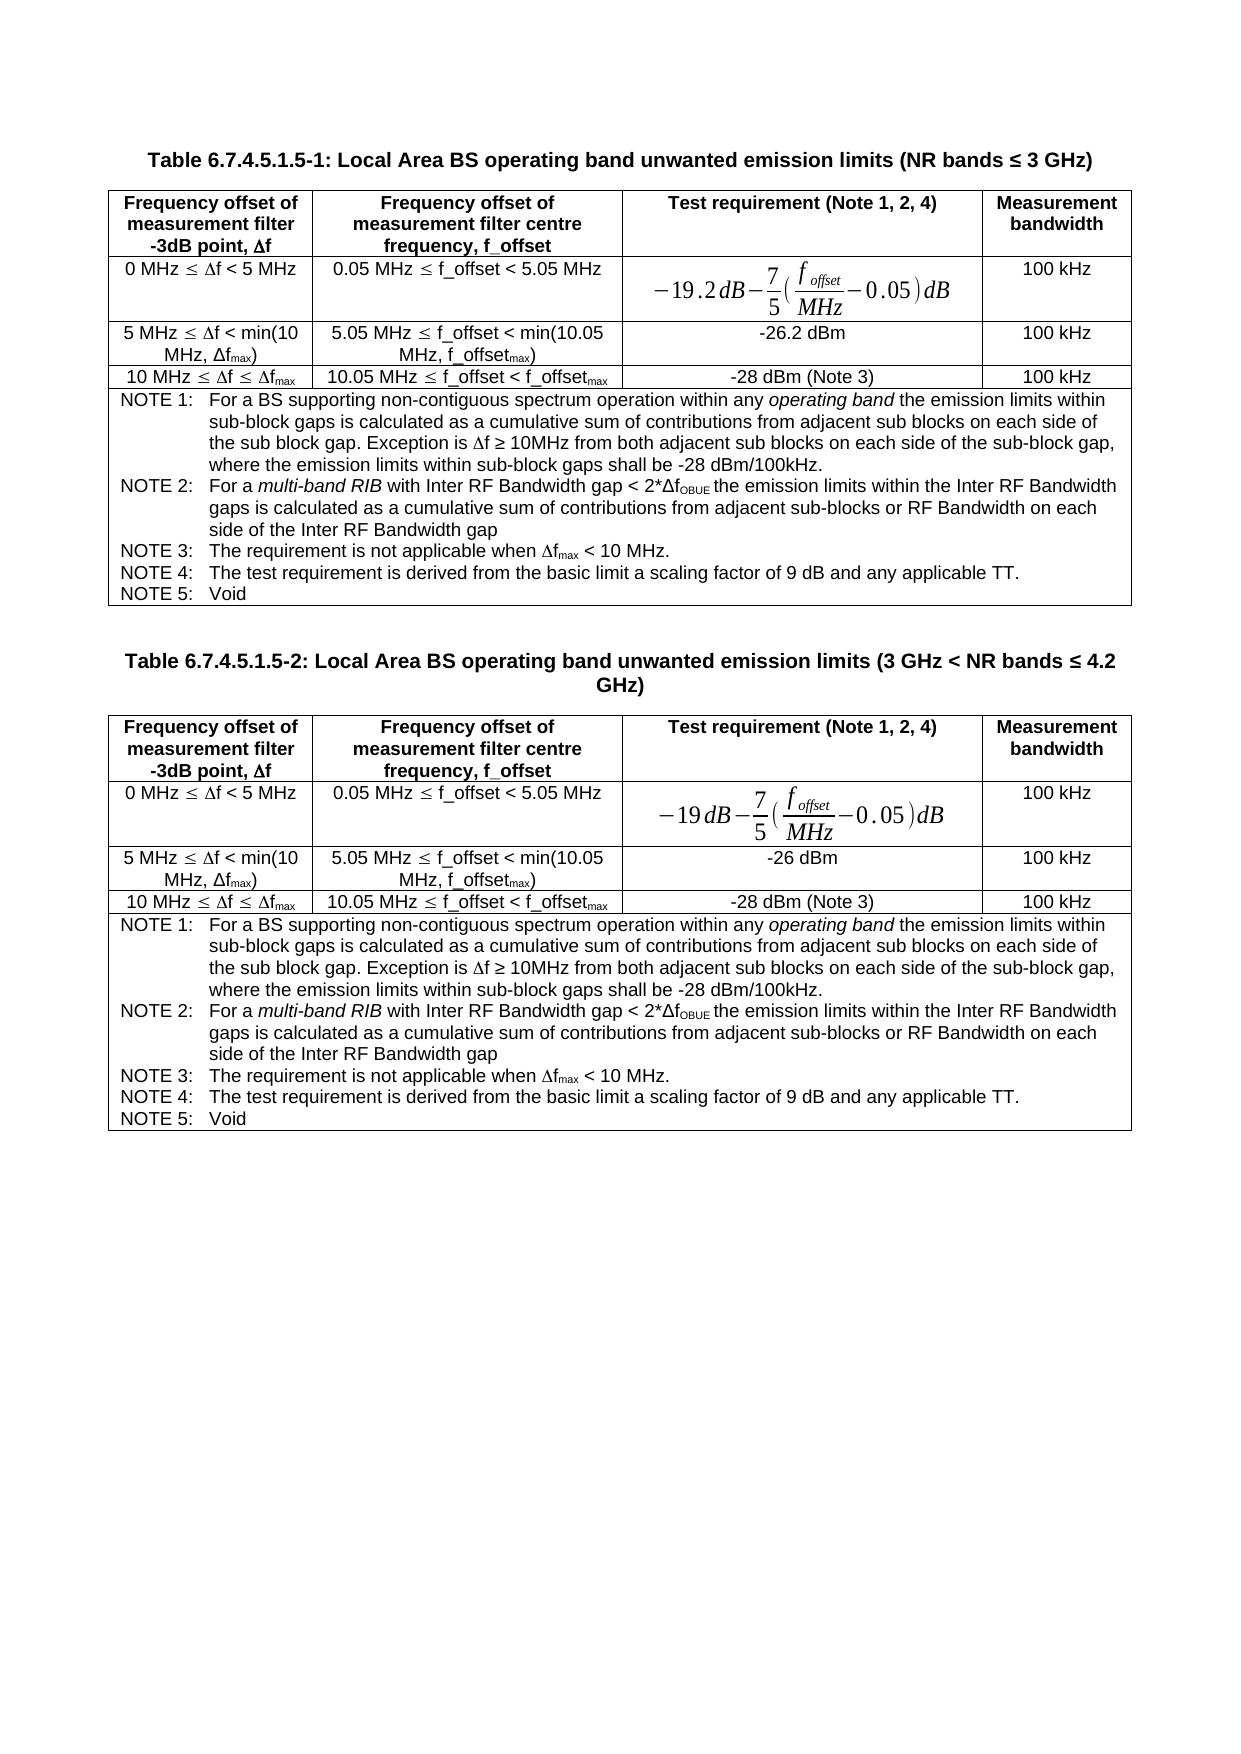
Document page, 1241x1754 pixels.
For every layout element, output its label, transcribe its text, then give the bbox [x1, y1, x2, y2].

table_cell -28 dBm (Note 3) [623, 891, 982, 913]
table_header Frequency offset of measurement filter -3dB point, f [109, 716, 312, 781]
text Table 6.7.4.5.1.5-2: Local Area BS operating band unwanted emission limits (3 GHz < NR bands ≤ 4.2 GHz) [118, 648, 1122, 696]
table_cell 10 MHz f fmax [109, 366, 312, 388]
table_cell 100 kHz [983, 782, 1131, 846]
table_cell 10 MHz f fmax [109, 891, 312, 913]
table_cell 100 kHz [983, 366, 1131, 388]
table_cell 100 kHz [983, 847, 1131, 890]
table_cell 0.05 MHz f_offset < 5.05 MHz [313, 257, 622, 321]
table_header Frequency offset of measurement filter centre frequency, f_offset [313, 191, 622, 256]
table_cell 5 MHz f < min(10 MHz, Δfmax) [109, 847, 312, 890]
table_cell 5.05 MHz f_offset < min(10.05 MHz, f_offsetmax) [313, 847, 622, 890]
table_cell 5 MHz f < min(10 MHz, Δfmax) [109, 322, 312, 365]
table_header Measurement bandwidth [983, 716, 1131, 781]
table_header Frequency offset of measurement filter -3dB point, f [109, 191, 312, 256]
table_cell 0.05 MHz f_offset < 5.05 MHz [313, 782, 622, 846]
table_cell -26 dBm [623, 847, 982, 890]
table_cell 0 MHz f < 5 MHz [109, 257, 312, 321]
table_cell 5.05 MHz f_offset < min(10.05 MHz, f_offsetmax) [313, 322, 622, 365]
table_cell 10.05 MHz f_offset < f_offsetmax [313, 366, 622, 388]
table_header Frequency offset of measurement filter centre frequency, f_offset [313, 716, 622, 781]
table_cell [623, 782, 982, 846]
table_header Test requirement (Note 1, 2, 4) [623, 191, 982, 256]
table_cell 100 kHz [983, 891, 1131, 913]
table_cell 0 MHz f < 5 MHz [109, 782, 312, 846]
table_cell -26.2 dBm [623, 322, 982, 365]
table_cell 100 kHz [983, 322, 1131, 365]
table_cell NOTE 1: For a BS supporting non-contiguous spectrum operation within any operating band the emission limits within sub-block gaps is calculated as a cumulative sum of contributions from adjacent sub blocks on each side of the sub block gap. Exception is f ≥ 10MHz from both adjacent sub blocks on each side of the sub-block gap, where the emission limits within sub-block gaps shall be -28 dBm/100kHz. NOTE 2: For a multi-band RIB with Inter RF Bandwidth gap < 2*ΔfOBUE the emission limits within the Inter RF Bandwidth gaps is calculated as a cumulative sum of contributions from adjacent sub-blocks or RF Bandwidth on each side of the Inter RF Bandwidth gap NOTE 3: The requirement is not applicable when fmax < 10 MHz. NOTE 4: The test requirement is derived from the basic limit a scaling factor of 9 dB and any applicable TT. NOTE 5: Void [109, 389, 1131, 605]
table_cell [623, 257, 982, 321]
table_cell NOTE 1: For a BS supporting non-contiguous spectrum operation within any operating band the emission limits within sub-block gaps is calculated as a cumulative sum of contributions from adjacent sub blocks on each side of the sub block gap. Exception is f ≥ 10MHz from both adjacent sub blocks on each side of the sub-block gap, where the emission limits within sub-block gaps shall be -28 dBm/100kHz. NOTE 2: For a multi-band RIB with Inter RF Bandwidth gap < 2*ΔfOBUE the emission limits within the Inter RF Bandwidth gaps is calculated as a cumulative sum of contributions from adjacent sub-blocks or RF Bandwidth on each side of the Inter RF Bandwidth gap NOTE 3: The requirement is not applicable when fmax < 10 MHz. NOTE 4: The test requirement is derived from the basic limit a scaling factor of 9 dB and any applicable TT. NOTE 5: Void [109, 914, 1131, 1129]
table_header Measurement bandwidth [983, 191, 1131, 256]
text Table 6.7.4.5.1.5-1: Local Area BS operating band unwanted emission limits (NR bands ≤ 3 GHz) [118, 148, 1122, 172]
table_cell 10.05 MHz f_offset < f_offsetmax [313, 891, 622, 913]
table_cell 100 kHz [983, 257, 1131, 321]
table_cell -28 dBm (Note 3) [623, 366, 982, 388]
table_header Test requirement (Note 1, 2, 4) [623, 716, 982, 781]
